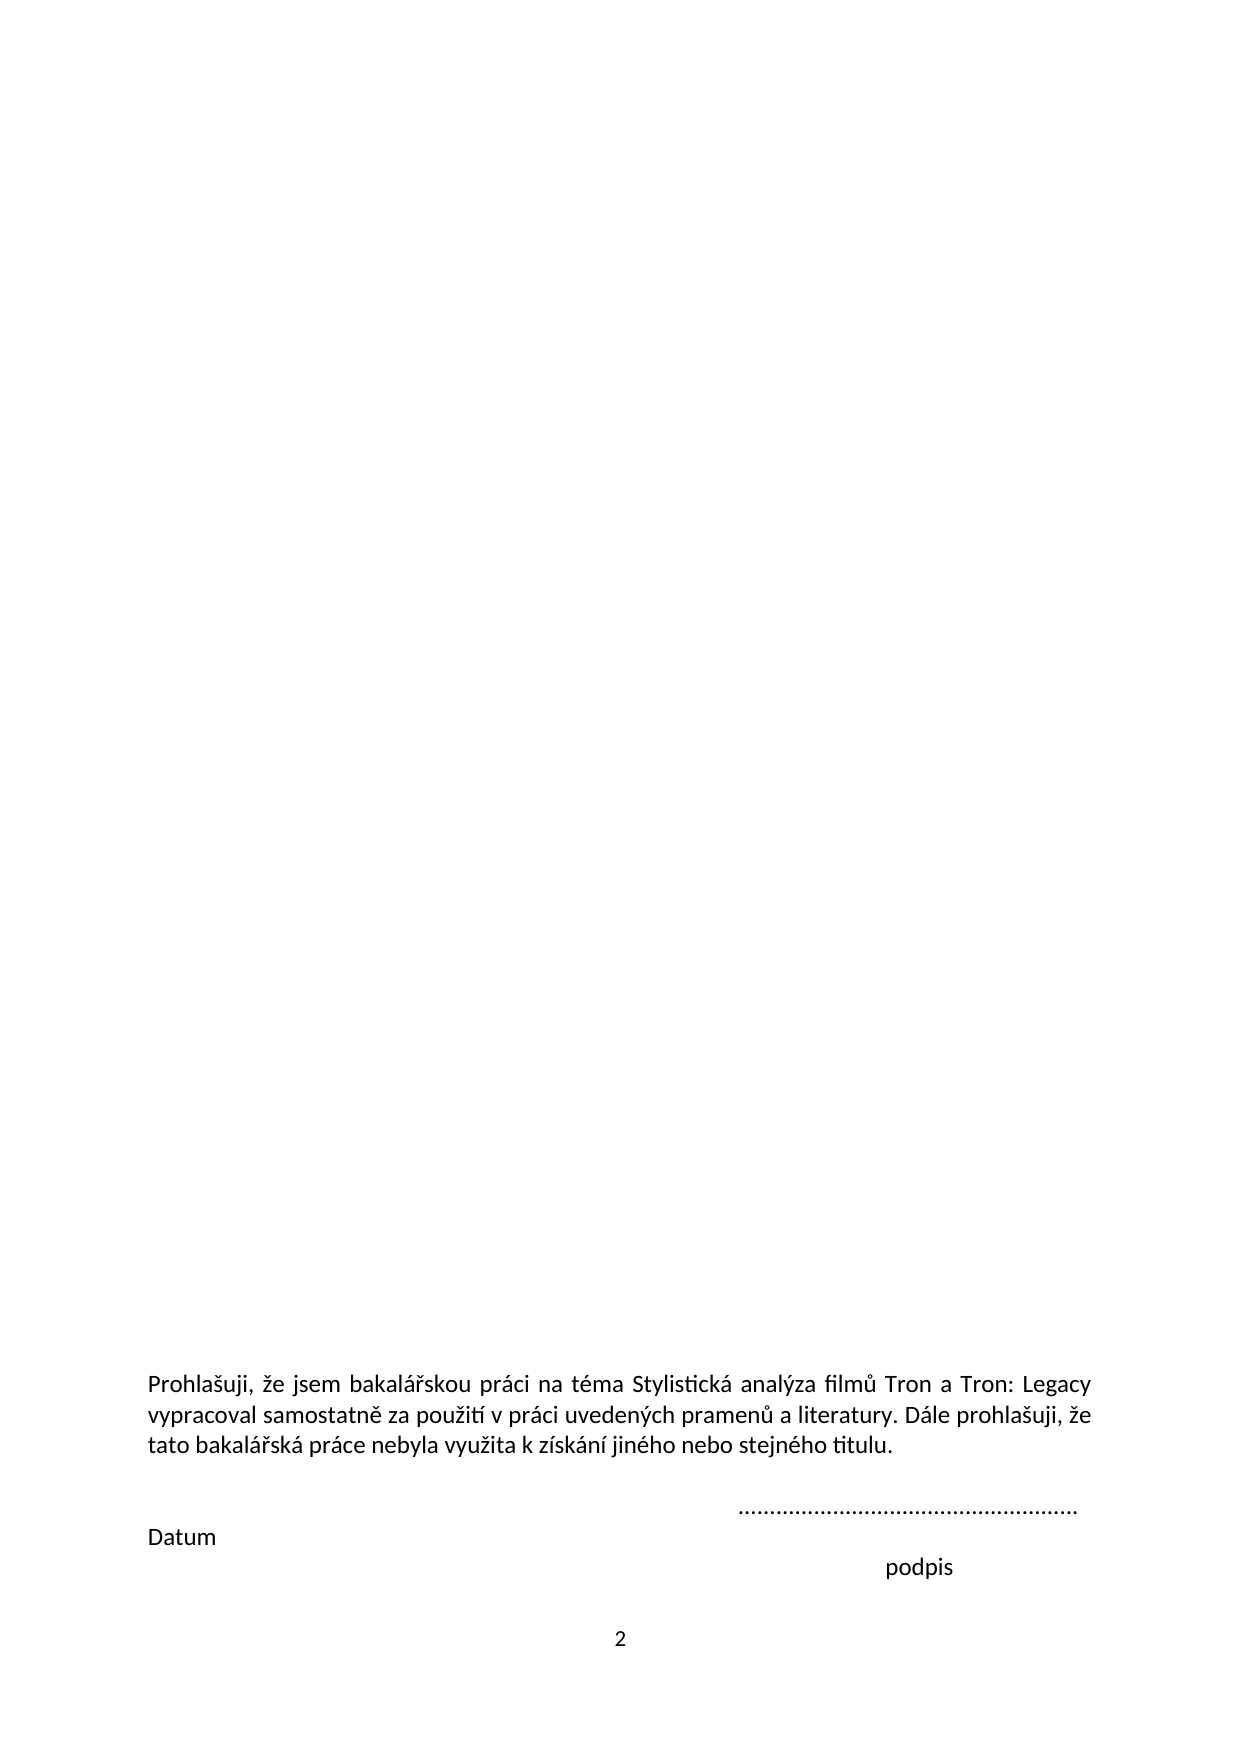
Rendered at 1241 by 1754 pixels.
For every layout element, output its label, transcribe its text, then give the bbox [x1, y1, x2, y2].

text ...................................................... [664, 1491, 1093, 1521]
text podpis [811, 1552, 1093, 1582]
text Prohlašuji, že jsem bakalářskou práci na téma Stylistická analýza filmů Tron a Tron: Legacy vypracoval samostatně za použití v práci uvedených pramenů a literatury. Dále prohlašuji, že tato bakalářská práce nebyla využita k získání jiného nebo stejného titulu. [148, 1368, 1093, 1460]
text Datum [148, 1521, 1093, 1552]
